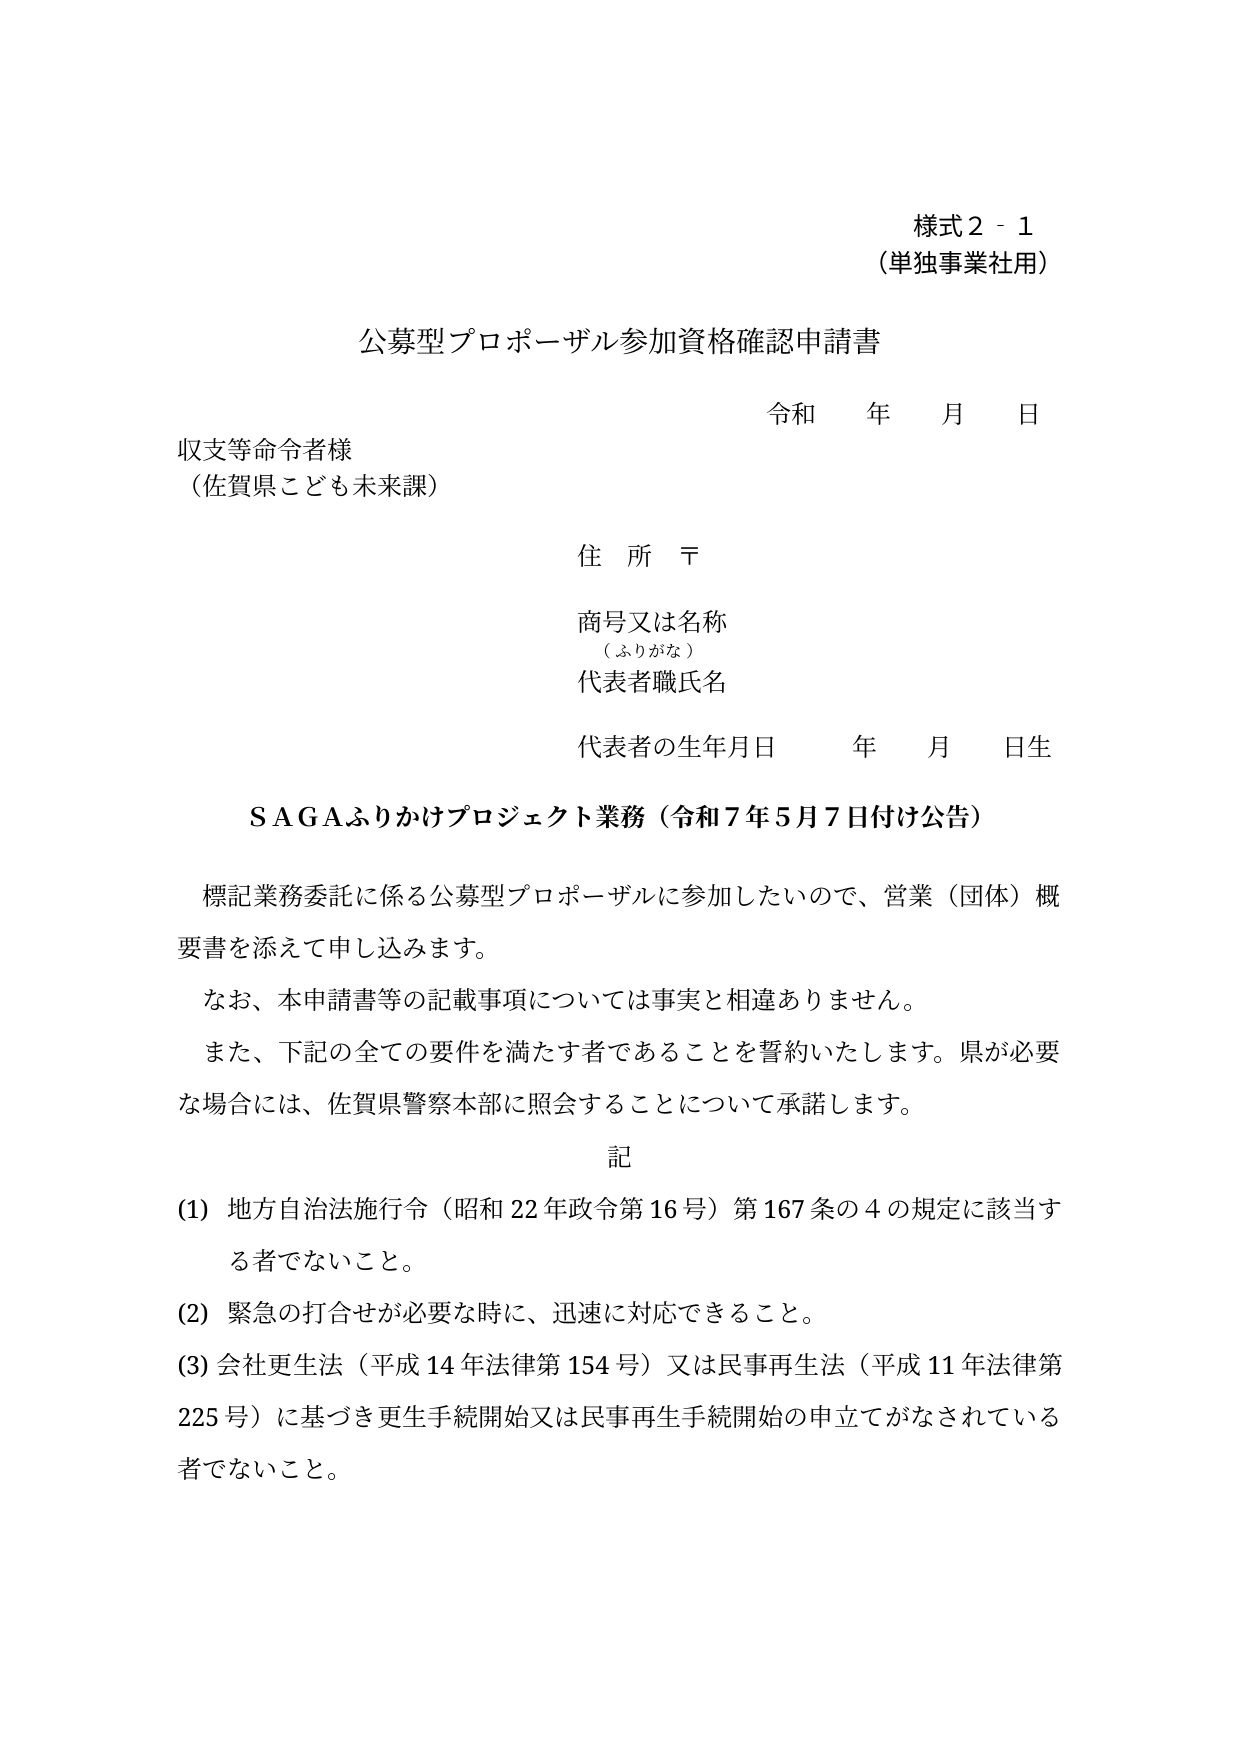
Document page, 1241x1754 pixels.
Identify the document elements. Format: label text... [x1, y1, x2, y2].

text 記 [177, 1124, 1063, 1176]
text 代表者職氏名 [177, 662, 1063, 698]
text 令和 年 月 日 [177, 395, 1041, 431]
text 住 所 〒 [177, 537, 1063, 573]
text 収支等命令者様 [177, 431, 1063, 467]
text （ ふりがな ） [177, 638, 1063, 662]
text 標記業務委託に係る公募型プロポーザルに参加したいので、営業（団体）概要書を添えて申し込みます。 [177, 864, 1063, 968]
text ＳＡＧＡふりかけプロジェクト業務（令和７年５月７日付け公告） [177, 798, 1063, 834]
list 地方自治法施行令（昭和22年政令第16号）第167条の４の規定に該当する者でないこと。 [177, 1176, 1063, 1281]
text （単独事業社用） [177, 243, 1063, 279]
text 代表者の生年月日 年 月 日生 [177, 728, 1063, 764]
text 様式２‐１ [177, 207, 1038, 243]
text (3) 会社更生法（平成14年法律第154号）又は民事再生法（平成11年法律第225号）に基づき更生手続開始又は民事再生手続開始の申立てがなされている者でないこと。 [177, 1333, 1063, 1489]
text 公募型プロポーザル参加資格確認申請書 [177, 319, 1063, 361]
text 商号又は名称 [177, 602, 1063, 638]
list 緊急の打合せが必要な時に、迅速に対応できること。 [177, 1281, 1063, 1333]
text （佐賀県こども未来課） [177, 467, 1063, 503]
text また、下記の全ての要件を満たす者であることを誓約いたします。県が必要な場合には、佐賀県警察本部に照会することについて承諾します。 [177, 1020, 1063, 1124]
text なお、本申請書等の記載事項については事実と相違ありません。 [177, 968, 1063, 1020]
